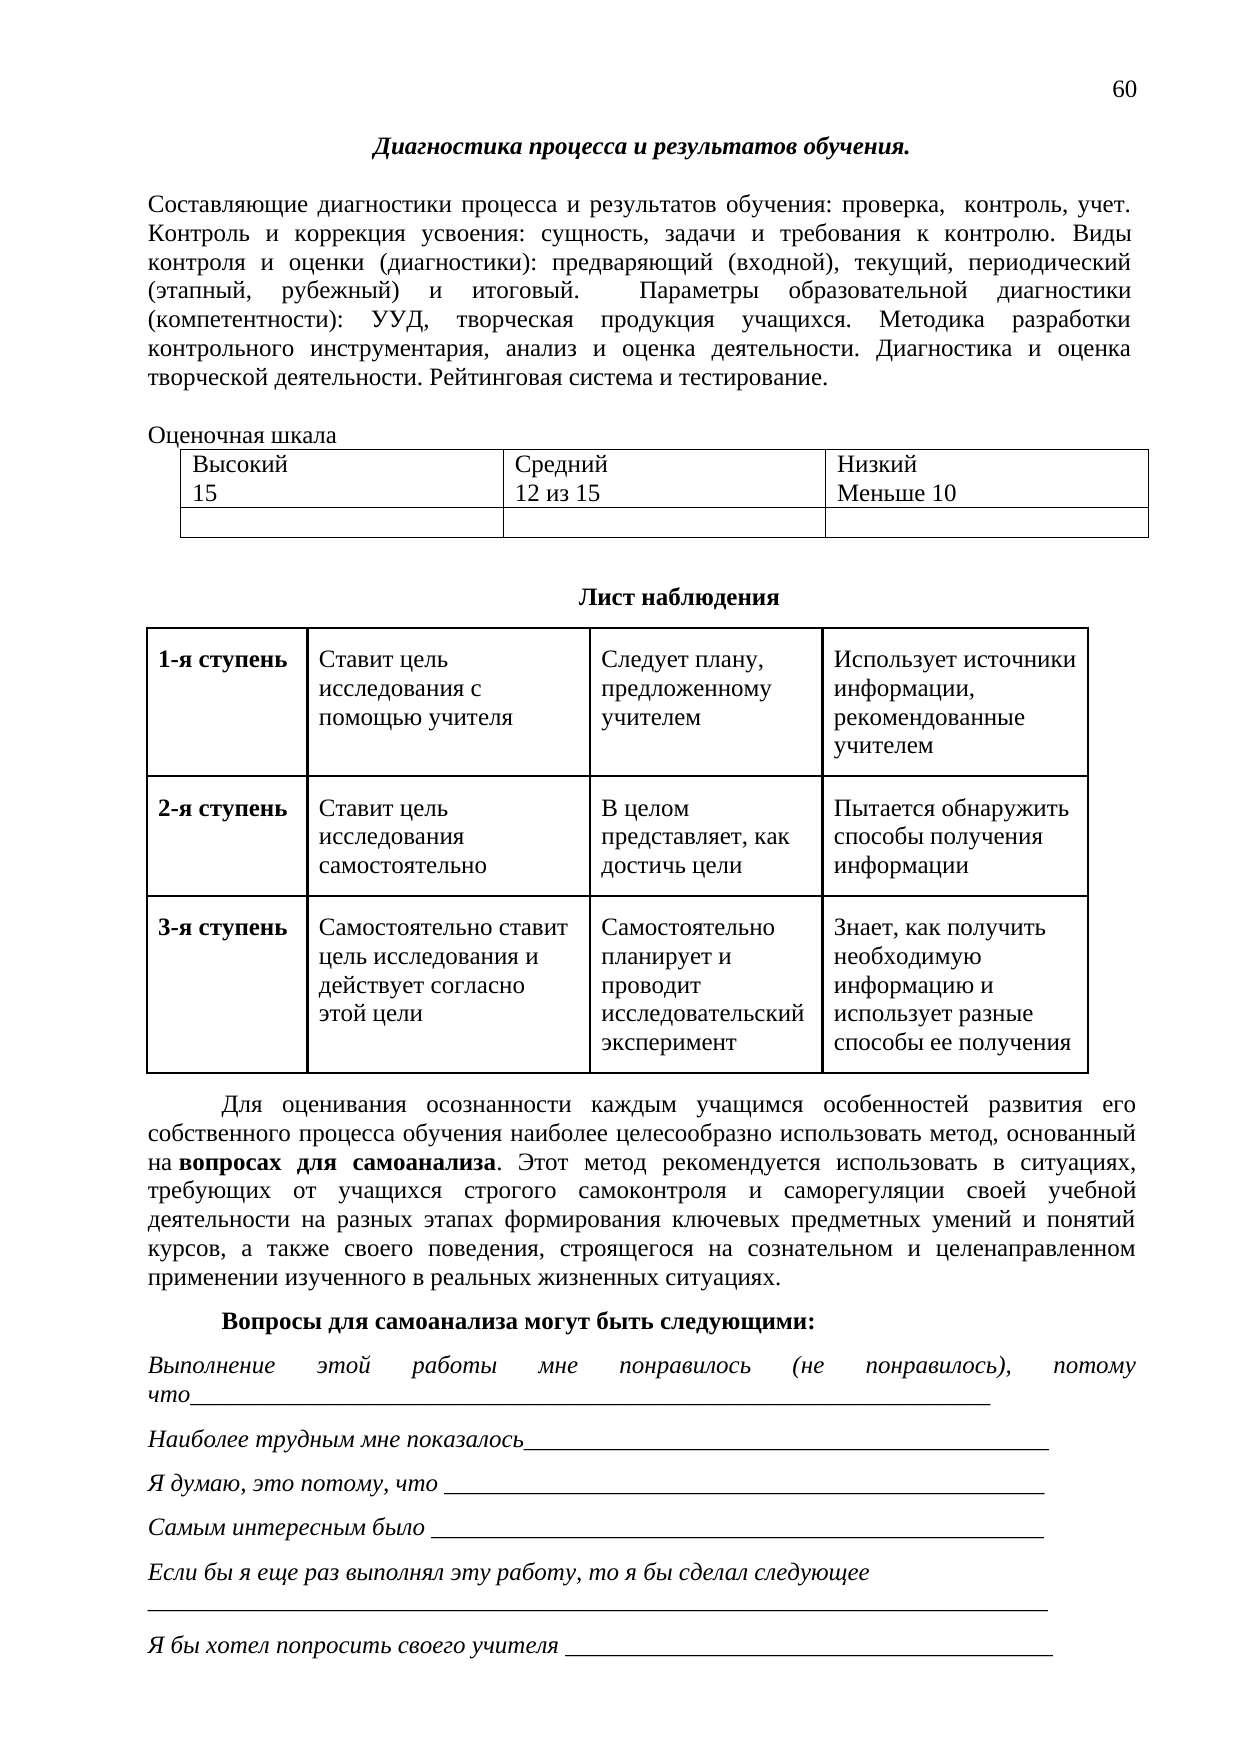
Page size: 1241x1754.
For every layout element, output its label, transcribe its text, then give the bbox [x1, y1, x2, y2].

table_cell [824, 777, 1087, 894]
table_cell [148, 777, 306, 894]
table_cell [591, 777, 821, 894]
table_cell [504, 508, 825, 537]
text Для оценивания осознанности каждым учащимся особенностей развития его собственного процесса обучения наиболее целесообразно использовать метод, основанный на вопросах для самоанализа. Этот метод рекомендуется использовать в ситуациях, требующих от учащихся строгого самоконтроля и саморегуляции своей учебной деятельности на разных этапах формирования ключевых предметных умений и понятий курсов, а также своего поведения, строящегося на сознательном и целенаправленном применении изученного в реальных жизненных ситуациях. [148, 1089, 1137, 1291]
text Если бы я еще раз выполнял эту работу, то я бы сделал следующее ________________________________________________________________________ [148, 1557, 1137, 1614]
text Наиболее трудным мне показалось__________________________________________ [148, 1424, 1137, 1452]
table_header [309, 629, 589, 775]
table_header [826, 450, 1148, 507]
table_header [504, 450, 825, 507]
text Составляющие диагностики процесса и результатов обучения: проверка, контроль, учет. Контроль и коррекция усвоения: сущность, задачи и требования к контролю. Виды контроля и оценки (диагностики): предваряющий (входной), текущий, периодический (этапный, рубежный) и итоговый. Параметры образовательной диагностики (компетентности): УУД, творческая продукция учащихся. Методика разработки контрольного инструментария, анализ и оценка деятельности. Диагностика и оценка творческой деятельности. Рейтинговая система и тестирование. [148, 189, 1132, 391]
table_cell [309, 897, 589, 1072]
text Я бы хотел попросить своего учителя _______________________________________ [148, 1630, 1137, 1659]
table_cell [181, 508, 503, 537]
text Оценочная шкала [148, 420, 1137, 448]
text Лист наблюдения [148, 582, 1137, 611]
text Я думаю, это потому, что ________________________________________________ [148, 1468, 1137, 1497]
text Вопросы для самоанализа могут быть следующими: [148, 1306, 1137, 1335]
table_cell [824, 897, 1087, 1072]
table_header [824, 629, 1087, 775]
text Самым интересным было _________________________________________________ [148, 1512, 1137, 1541]
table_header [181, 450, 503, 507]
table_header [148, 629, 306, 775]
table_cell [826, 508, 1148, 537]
text Выполнение этой работы мне понравилось (не понравилось), потому что________________________________________________________________ [148, 1351, 1137, 1408]
text Диагностика процесса и результатов обучения. [148, 131, 1137, 160]
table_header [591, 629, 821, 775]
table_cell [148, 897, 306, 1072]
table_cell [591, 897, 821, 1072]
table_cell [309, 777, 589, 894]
